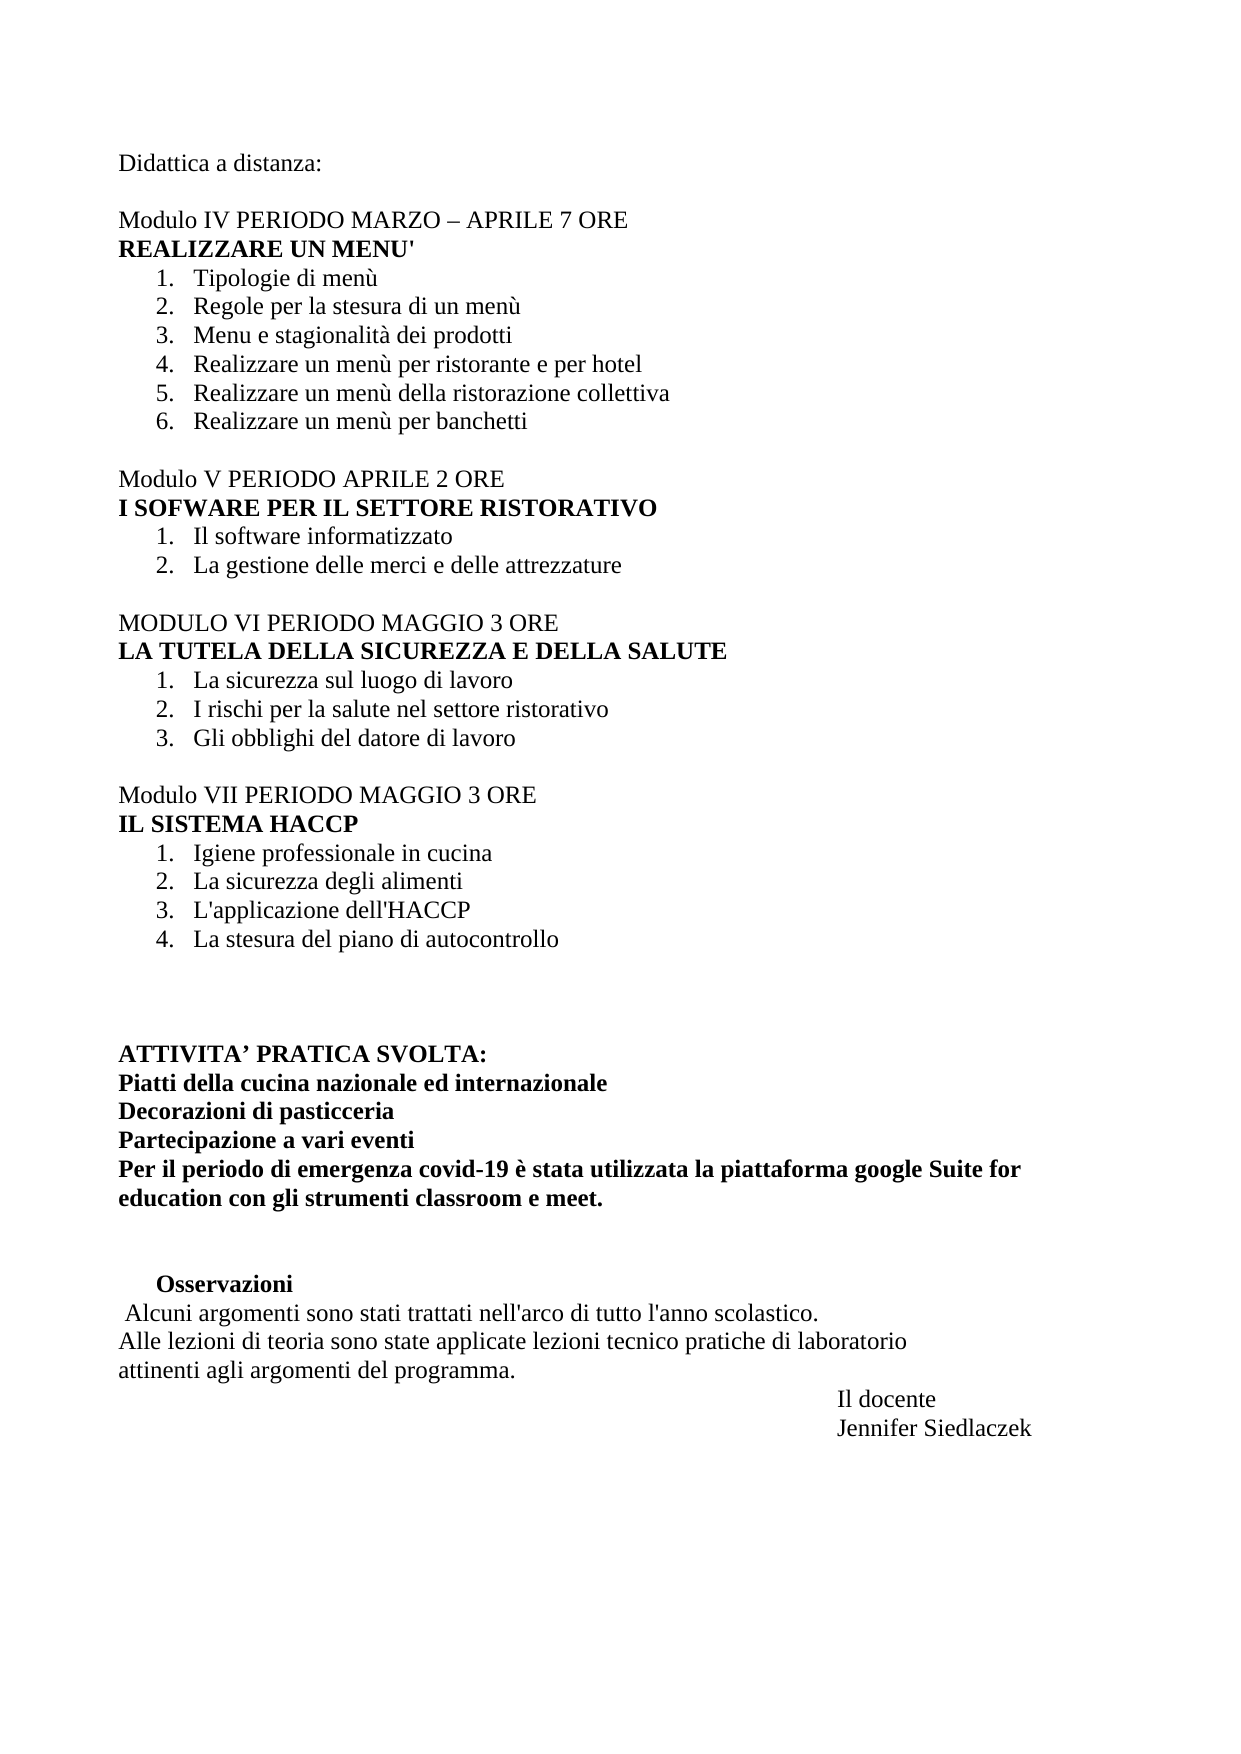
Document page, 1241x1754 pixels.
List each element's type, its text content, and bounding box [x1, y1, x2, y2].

list Igiene professionale in cucina [156, 838, 1122, 866]
text IL SISTEMA HACCP [118, 809, 1122, 838]
list La gestione delle merci e delle attrezzature [156, 550, 1122, 579]
text Alcuni argomenti sono stati trattati nell'arco di tutto l'anno scolastico. [118, 1298, 1122, 1326]
text Osservazioni [156, 1269, 1122, 1298]
text attinenti agli argomenti del programma. [118, 1355, 1122, 1384]
list Regole per la stesura di un menù [156, 291, 1122, 320]
list Realizzare un menù per ristorante e per hotel [156, 349, 1122, 378]
text REALIZZARE UN MENU' [118, 234, 1122, 263]
list I rischi per la salute nel settore ristorativo [156, 694, 1122, 723]
text Jennifer Siedlaczek [118, 1413, 1122, 1441]
text LA TUTELA DELLA SICUREZZA E DELLA SALUTE [118, 636, 1122, 665]
text Modulo IV PERIODO MARZO – APRILE 7 ORE [118, 205, 1122, 234]
list Menu e stagionalità dei prodotti [156, 320, 1122, 349]
text ATTIVITA’ PRATICA SVOLTA: [118, 1039, 1122, 1068]
text Il docente [118, 1384, 1122, 1413]
text I SOFWARE PER IL SETTORE RISTORATIVO [118, 493, 1122, 521]
text Decorazioni di pasticceria [118, 1096, 1122, 1125]
text Piatti della cucina nazionale ed internazionale [118, 1068, 1122, 1096]
text Didattica a distanza: [118, 148, 1122, 176]
list L'applicazione dell'HACCP [156, 895, 1122, 924]
text Alle lezioni di teoria sono state applicate lezioni tecnico pratiche di laboratorio [118, 1326, 1122, 1355]
list Tipologie di menù [156, 263, 1122, 291]
list Il software informatizzato [156, 521, 1122, 550]
text Partecipazione a vari eventi [118, 1125, 1122, 1154]
text Per il periodo di emergenza covid-19 è stata utilizzata la piattaforma google Suite for education con gli strumenti classroom e meet. [118, 1154, 1122, 1211]
list La stesura del piano di autocontrollo [156, 924, 1122, 953]
text MODULO VI PERIODO MAGGIO 3 ORE [118, 608, 1122, 636]
list La sicurezza degli alimenti [156, 866, 1122, 895]
list Realizzare un menù per banchetti [156, 406, 1122, 435]
list Realizzare un menù della ristorazione collettiva [156, 378, 1122, 406]
list La sicurezza sul luogo di lavoro [156, 665, 1122, 694]
text Modulo VII PERIODO MAGGIO 3 ORE [118, 780, 1122, 809]
text Modulo V PERIODO APRILE 2 ORE [118, 464, 1122, 493]
list Gli obblighi del datore di lavoro [156, 723, 1122, 751]
